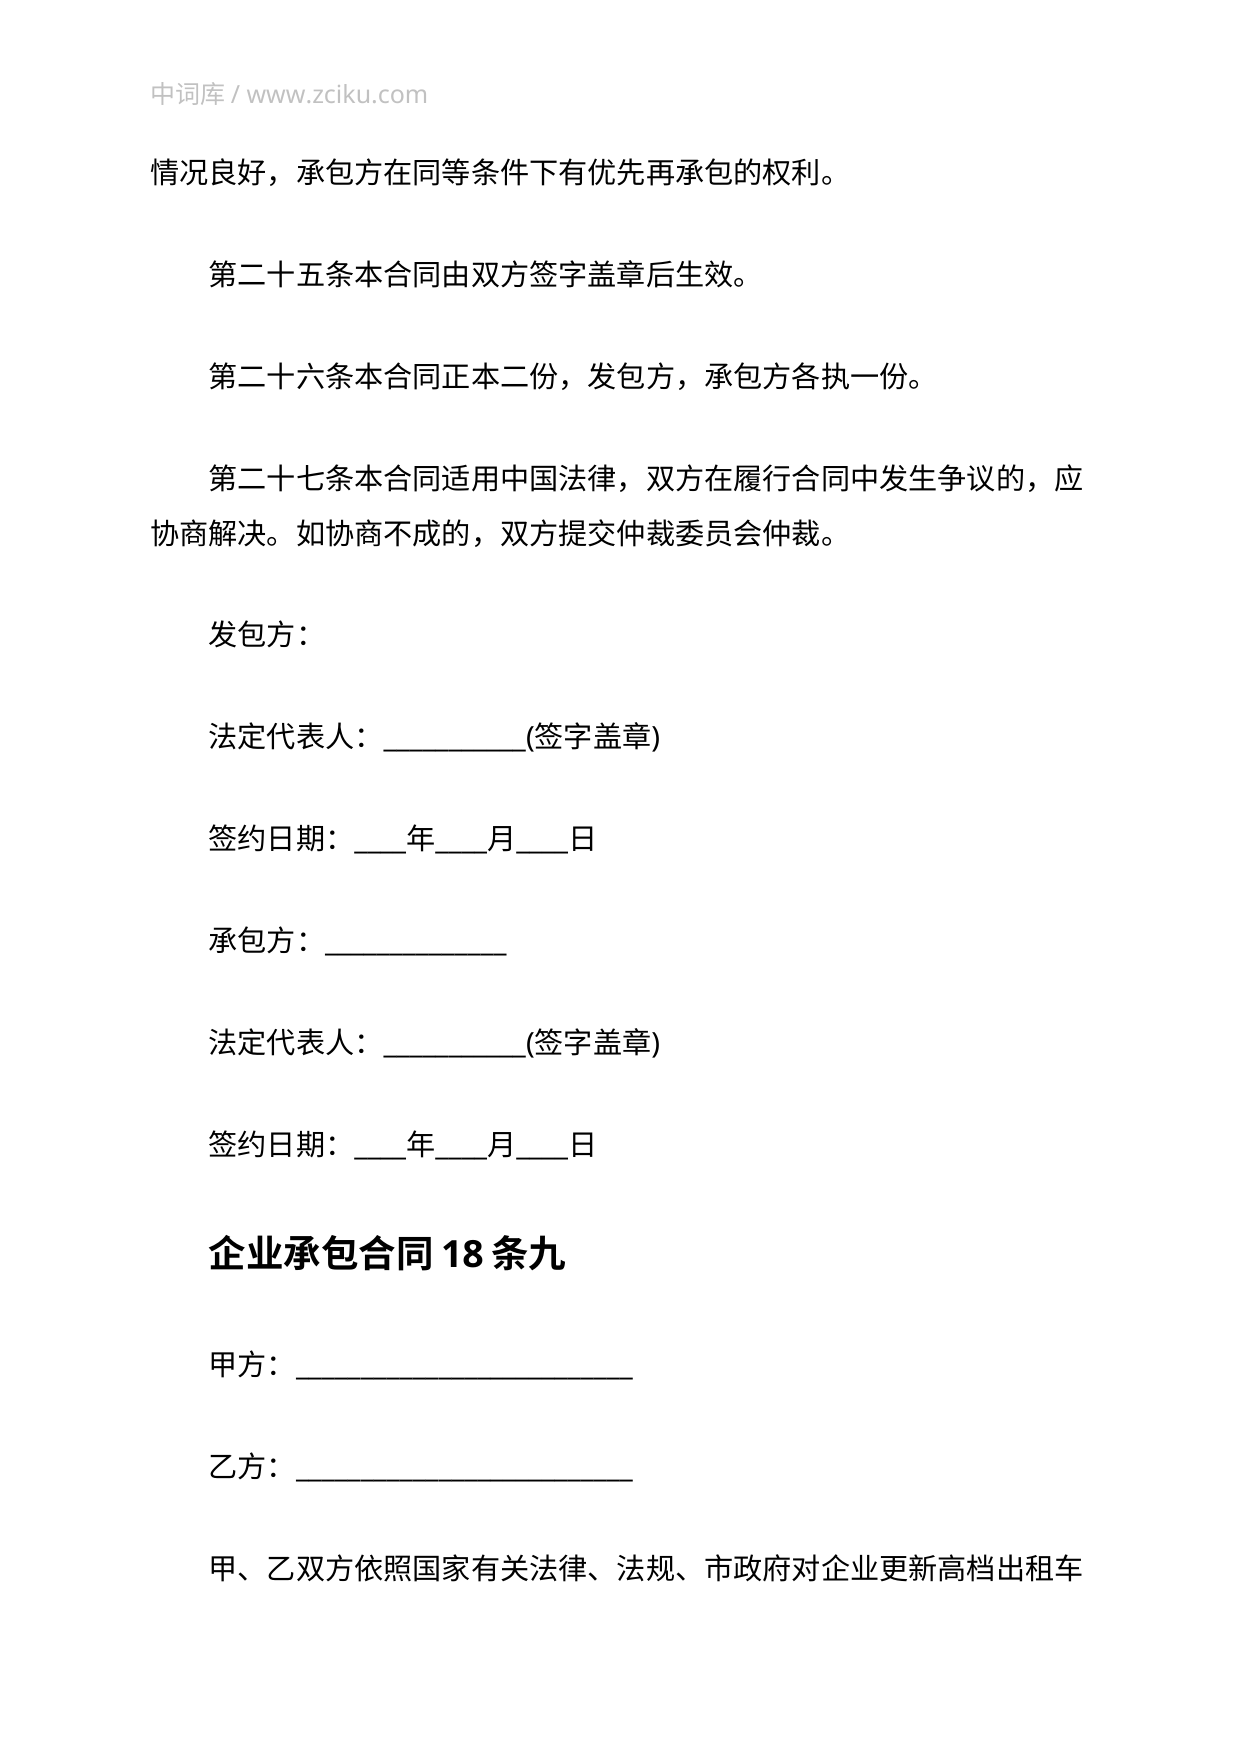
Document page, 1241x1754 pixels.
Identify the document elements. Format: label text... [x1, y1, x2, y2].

text 发包方： [150, 612, 1090, 654]
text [150, 150, 1090, 192]
text 第二十五条本合同由双方签字盖章后生效。 [150, 252, 1090, 294]
text 甲方：__________________________ [150, 1341, 1090, 1384]
text 签约日期：____年____月____日 [150, 816, 1090, 858]
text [150, 1545, 1090, 1587]
text 承包方：______________ [150, 918, 1090, 960]
text 第二十六条本合同正本二份，发包方，承包方各执一份。 [150, 353, 1090, 396]
text 法定代表人：___________(签字盖章) [150, 714, 1090, 756]
text 乙方：__________________________ [150, 1443, 1090, 1486]
text 第二十七条本合同适用中国法律，双方在履行合同中发生争议的，应协商解决。如协商不成的，双方提交仲裁委员会仲裁。 [150, 455, 1090, 552]
text 法定代表人：___________(签字盖章) [150, 1020, 1090, 1062]
text 签约日期：____年____月____日 [150, 1122, 1090, 1164]
text 企业承包合同18条九 [150, 1224, 1090, 1278]
